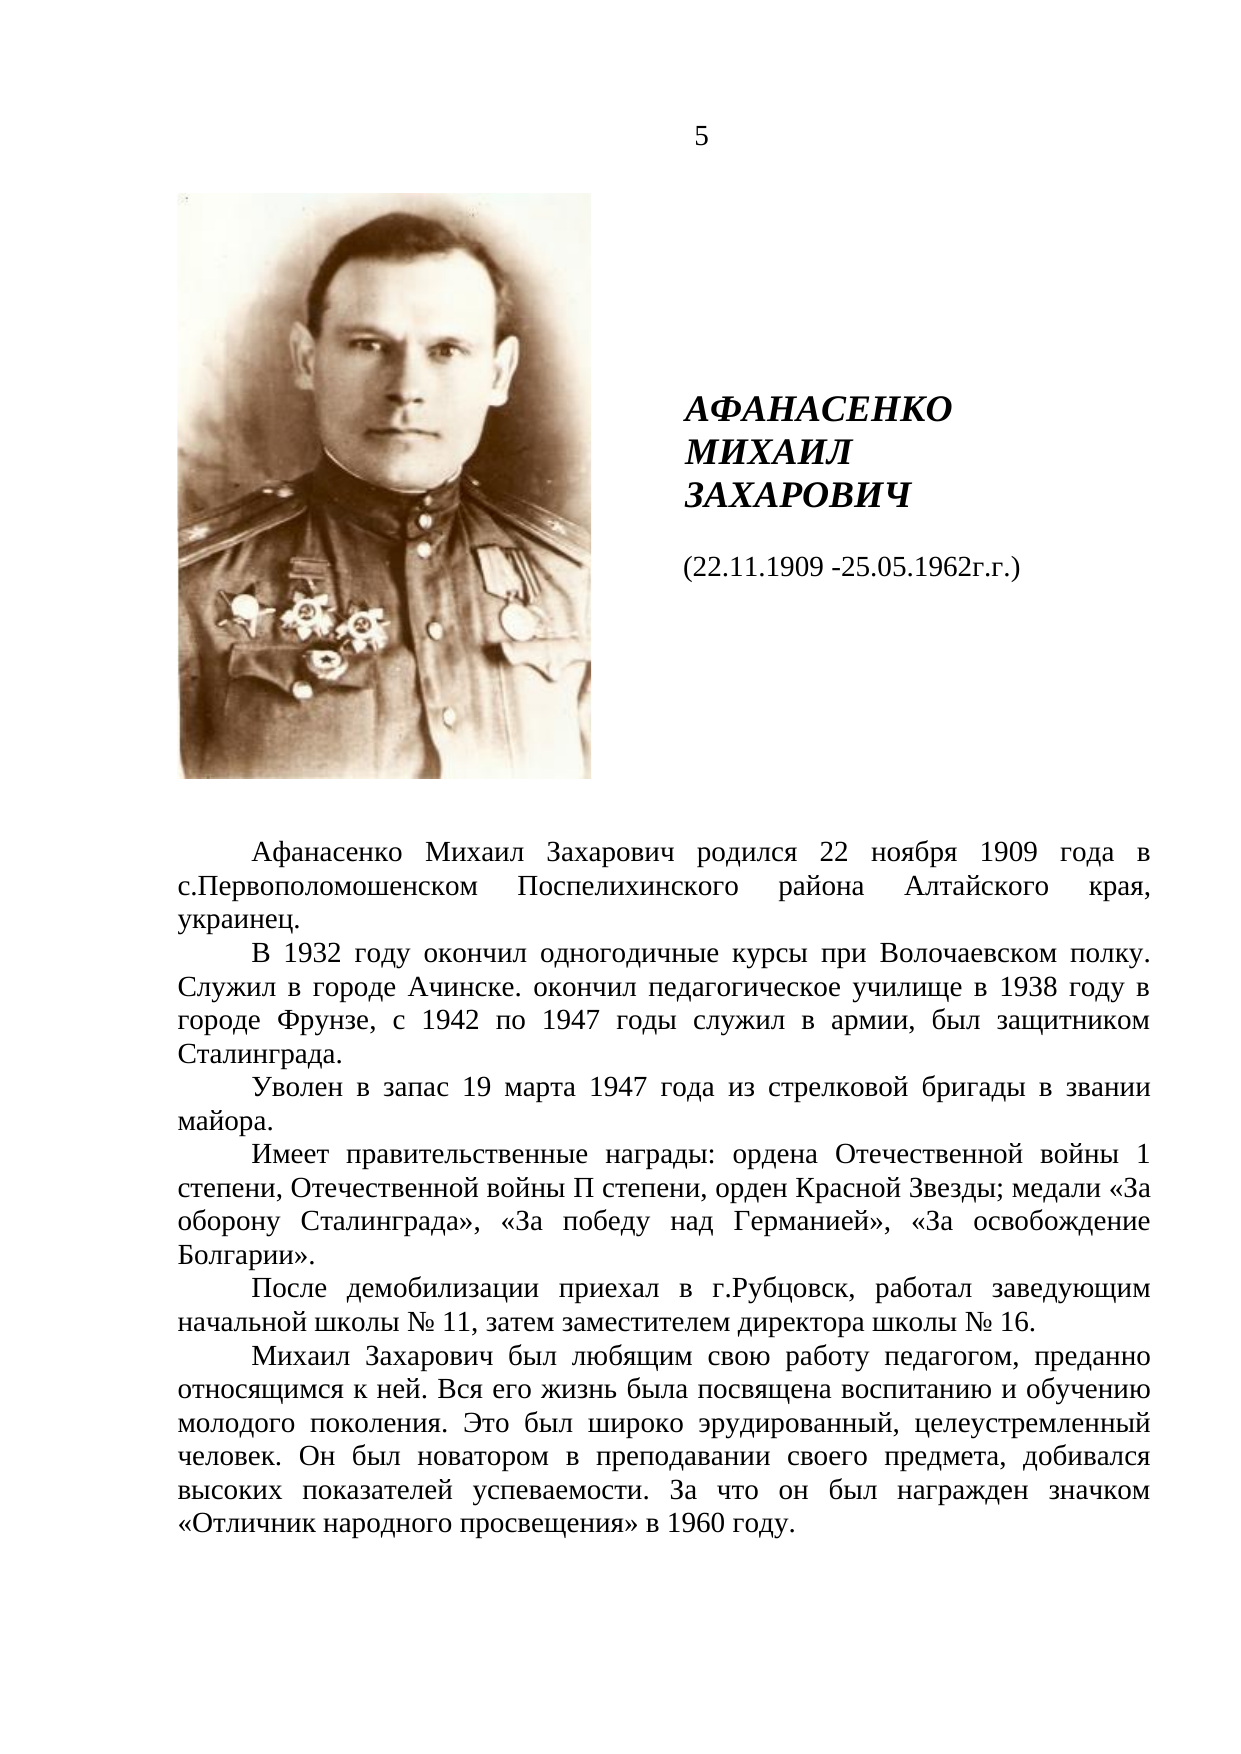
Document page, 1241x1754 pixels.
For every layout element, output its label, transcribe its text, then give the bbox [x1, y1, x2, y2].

text Михаил Захарович был любящим свою работу педагогом, преданно относящимся к ней. Вся его жизнь была посвящена воспитанию и обучению молодого поколения. Это был широко эрудированный, целеустремленный человек. Он был новатором в преподавании своего предмета, добивался высоких показателей успеваемости. За что он был награжден значком «Отличник народного просвещения» в 1960 году. [177, 1338, 1152, 1539]
text АФАНАСЕНКО [592, 386, 1152, 429]
text МИХАИЛ [592, 429, 1152, 473]
picture [177, 193, 592, 779]
text После демобилизации приехал в г.Рубцовск, работал заведующим начальной школы № 11, затем заместителем директора школы № 16. [177, 1271, 1152, 1338]
text В 1932 году окончил одногодичные курсы при Волочаевском полку. Служил в городе Ачинске. окончил педагогическое училище в 1938 году в городе Фрунзе, с 1942 по 1947 годы служил в армии, был защитником Сталинграда. [177, 935, 1152, 1069]
text (22.11.1909 -25.05.1962г.г.) [592, 549, 1152, 583]
text 5 [177, 118, 1152, 152]
text ЗАХАРОВИЧ [592, 473, 1152, 516]
text Имеет правительственные награды: ордена Отечественной войны 1 степени, Отечественной войны П степени, орден Красной Звезды; медали «За оборону Сталинграда», «За победу над Германией», «За освобождение Болгарии». [177, 1136, 1152, 1271]
text Афанасенко Михаил Захарович родился 22 ноября 1909 года в с.Первополомошенском Поспелихинского района Алтайского края, украинец. [177, 834, 1152, 935]
text Уволен в запас 19 марта 1947 года из стрелковой бригады в звании майора. [177, 1069, 1152, 1136]
